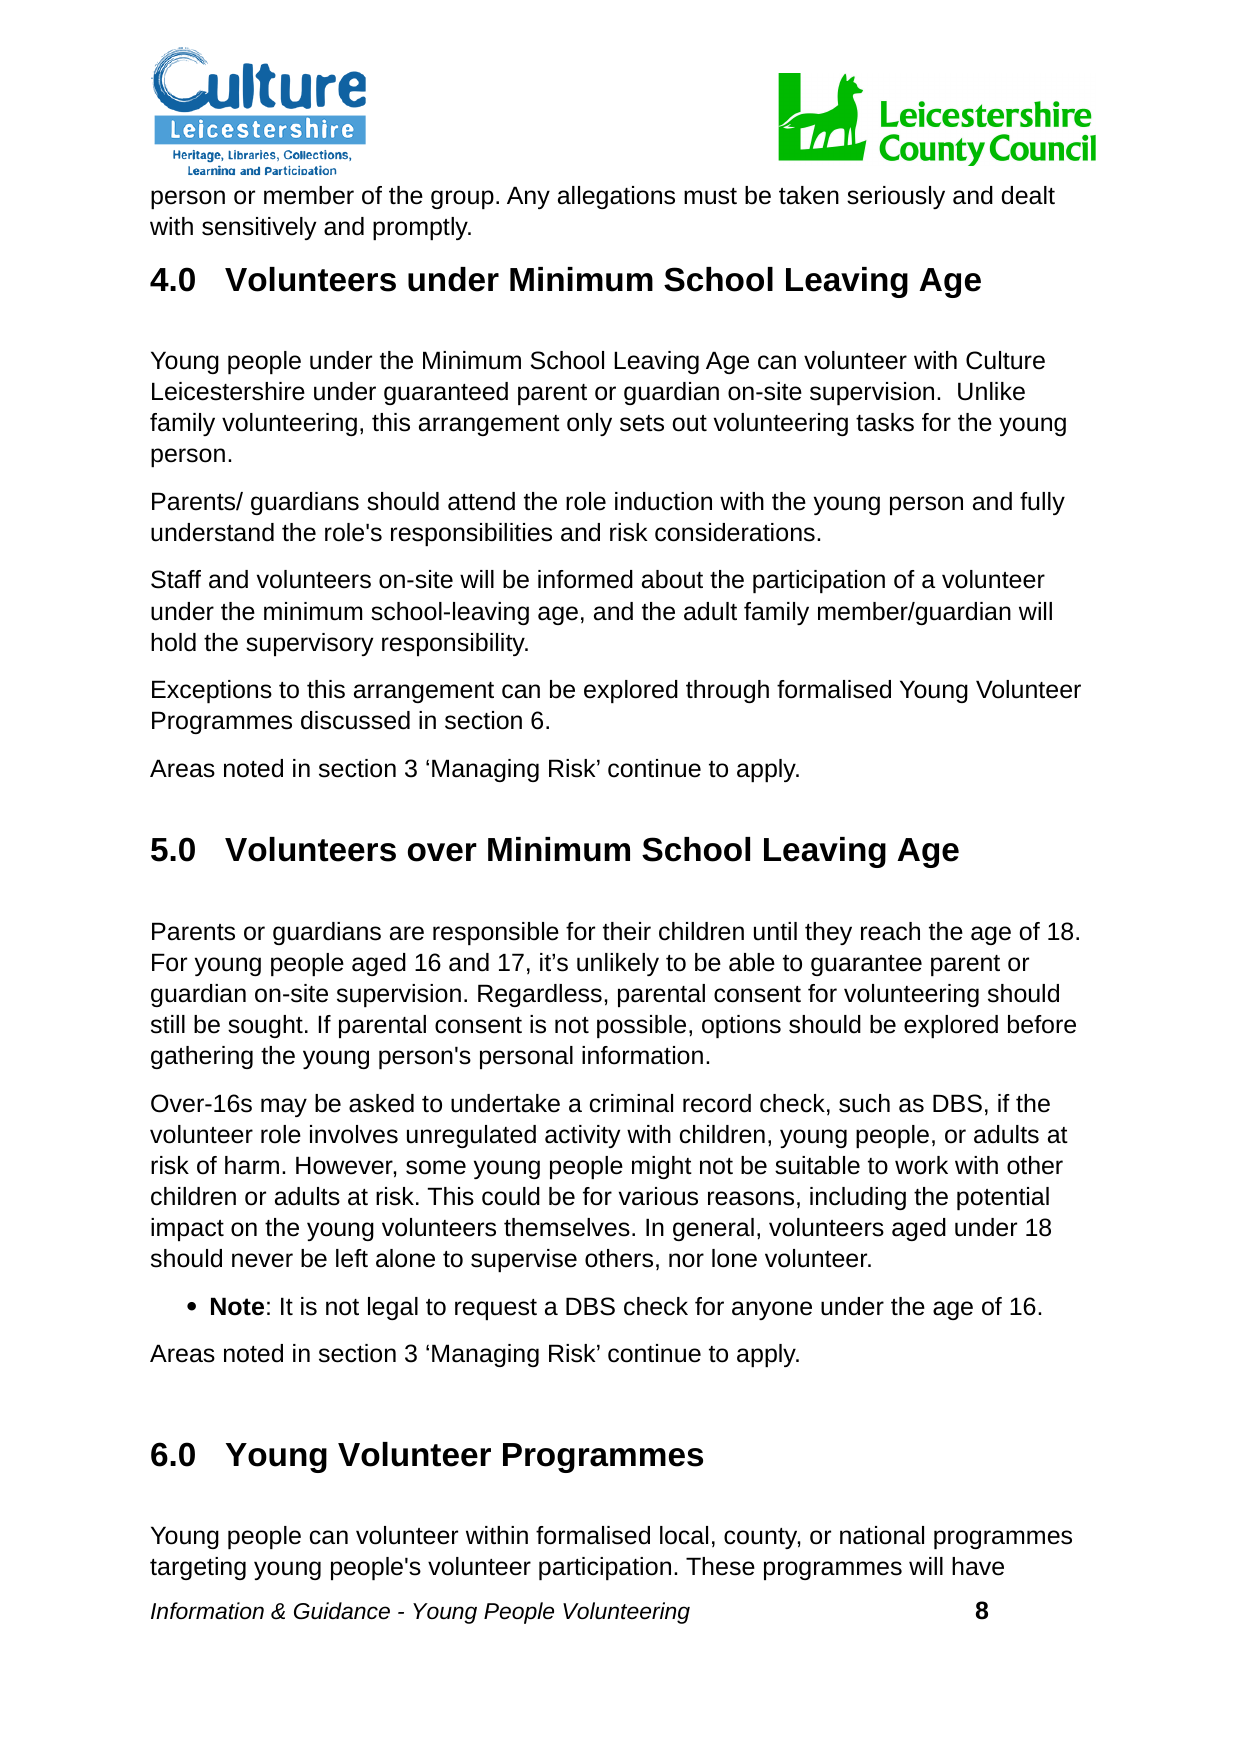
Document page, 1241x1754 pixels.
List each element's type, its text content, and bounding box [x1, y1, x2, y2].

text Over-16s may be asked to undertake a criminal record check, such as DBS, if the volunteer role involves unregulated activity with children, young people, or adults at risk of harm. However, some young people might not be suitable to work with other children or adults at risk. This could be for various reasons, including the potential impact on the young volunteers themselves. In general, volunteers aged under 18 should never be left alone to supervise others, nor lone volunteer. [150, 1088, 1090, 1272]
picture [150, 46, 366, 175]
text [150, 1521, 1090, 1581]
subtitle Volunteers over Minimum School Leaving Age [150, 831, 1090, 869]
text Areas noted in section 3 ‘Managing Risk’ continue to apply. [150, 754, 1090, 783]
text Exceptions to this arrangement can be explored through formalised Young Volunteer Programmes discussed in section 6. [150, 675, 1090, 735]
list Note: It is not legal to request a DBS check for anyone under the age of 16. [187, 1291, 1090, 1320]
picture [778, 73, 1096, 166]
text Young people under the Minimum School Leaving Age can volunteer with Culture Leicestershire under guaranteed parent or guardian on-site supervision. Unlike family volunteering, this arrangement only sets out volunteering tasks for the young person. [150, 346, 1090, 468]
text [150, 150, 1090, 241]
subtitle Volunteers under Minimum School Leaving Age [150, 260, 1090, 298]
text Parents/ guardians should attend the role induction with the young person and fully understand the role's responsibilities and risk considerations. [150, 487, 1090, 547]
text Parents or guardians are responsible for their children until they reach the age of 18. For young people aged 16 and 17, it’s unlikely to be able to guarantee parent or guardian on-site supervision. Regardless, parental consent for volunteering should still be sought. If parental consent is not possible, options should be explored before gathering the young person's personal information. [150, 917, 1090, 1069]
text Staff and volunteers on-site will be informed about the participation of a volunteer under the minimum school-leaving age, and the adult family member/guardian will hold the supervisory responsibility. [150, 566, 1090, 656]
text Areas noted in section 3 ‘Managing Risk’ continue to apply. [150, 1339, 1090, 1368]
subtitle Young Volunteer Programmes [150, 1435, 1090, 1473]
